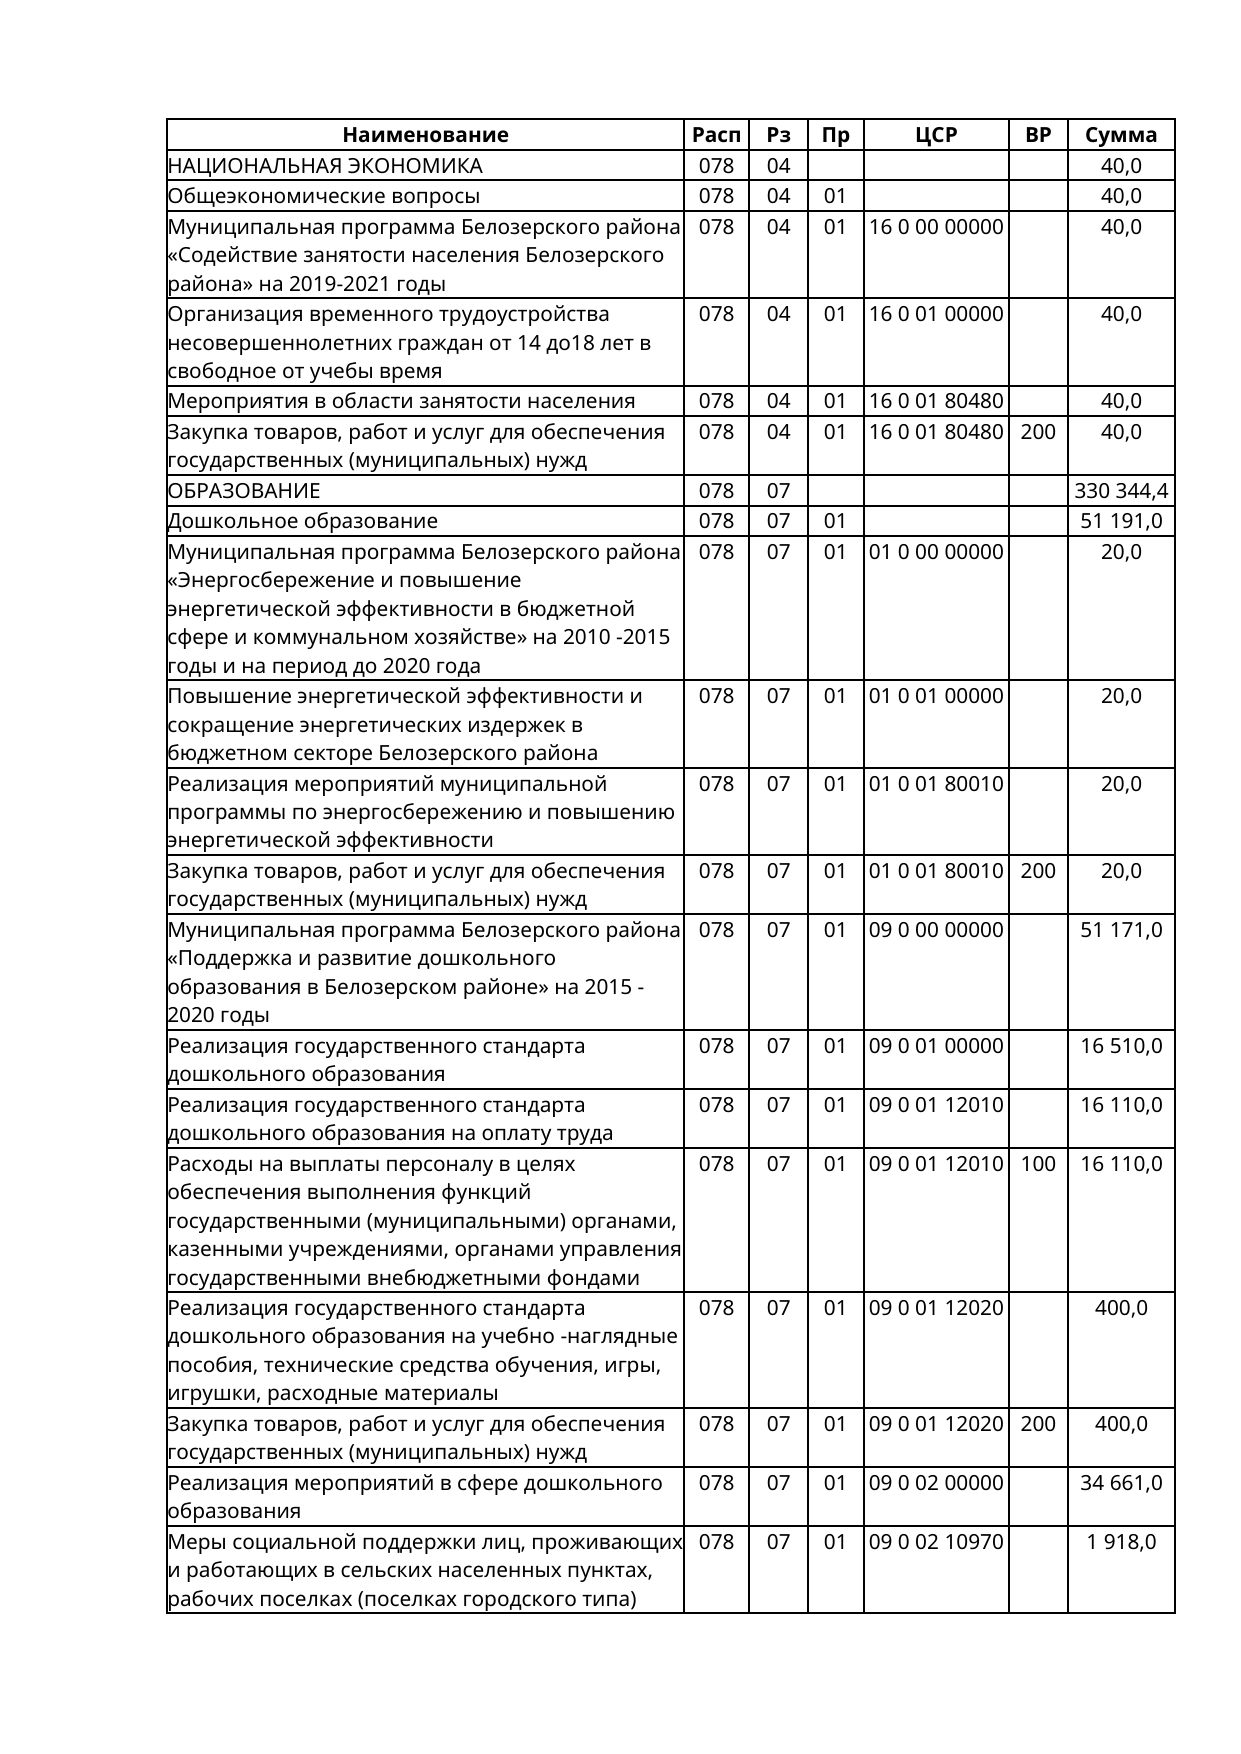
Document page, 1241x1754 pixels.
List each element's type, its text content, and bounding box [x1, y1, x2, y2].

table_cell 20,0 [1069, 681, 1174, 767]
table_header Расп [685, 120, 748, 149]
table_cell 078 [685, 1527, 748, 1612]
table_cell 01 0 01 00000 [865, 681, 1008, 767]
table_header ЦСР [865, 120, 1008, 149]
table_cell Закупка товаров, работ и услуг для обеспечения государственных (муниципальных) нужд [168, 856, 683, 913]
table_cell 100 [1010, 1149, 1067, 1291]
table_cell 40,0 [1069, 299, 1174, 384]
table_cell 04 [750, 151, 807, 179]
table_cell Закупка товаров, работ и услуг для обеспечения государственных (муниципальных) нужд [168, 1409, 683, 1466]
table_cell [1010, 1090, 1067, 1147]
table_cell 04 [750, 299, 807, 384]
table_cell 40,0 [1069, 387, 1174, 415]
table_cell Закупка товаров, работ и услуг для обеспечения государственных (муниципальных) нужд [168, 417, 683, 474]
table_cell 200 [1010, 856, 1067, 913]
table_header Наименование [168, 120, 683, 149]
table_cell Реализация государственного стандарта дошкольного образования [168, 1031, 683, 1088]
table_cell 07 [750, 537, 807, 679]
table_cell 34 661,0 [1069, 1468, 1174, 1525]
table_cell [865, 151, 1008, 179]
table_cell 078 [685, 212, 748, 297]
table_cell [865, 476, 1008, 504]
table_cell [1010, 476, 1067, 504]
table_cell 01 [809, 181, 863, 210]
table_cell Муниципальная программа Белозерского района «Содействие занятости населения Белозерского района» на 2019-2021 годы [168, 212, 683, 297]
table_cell Повышение энергетической эффективности и сокращение энергетических издержек в бюджетном секторе Белозерского района [168, 681, 683, 767]
table_cell 01 [809, 1409, 863, 1466]
table_cell 40,0 [1069, 212, 1174, 297]
table_cell 078 [685, 769, 748, 854]
table_cell 01 [809, 387, 863, 415]
table_cell Общеэкономические вопросы [168, 181, 683, 210]
table_cell 16 0 01 80480 [865, 387, 1008, 415]
table_cell 09 0 02 10970 [865, 1527, 1008, 1612]
table_cell 01 [809, 212, 863, 297]
table_cell 16 110,0 [1069, 1090, 1174, 1147]
table_cell 07 [750, 681, 807, 767]
table_cell Мероприятия в области занятости населения [168, 387, 683, 415]
table_cell 07 [750, 507, 807, 535]
table_cell 400,0 [1069, 1293, 1174, 1407]
table_cell [1010, 151, 1067, 179]
table_cell Реализация мероприятий в сфере дошкольного образования [168, 1468, 683, 1525]
table_cell 04 [750, 417, 807, 474]
table_cell 078 [685, 915, 748, 1029]
table_cell 04 [750, 181, 807, 210]
table_cell 01 [809, 1031, 863, 1088]
table_cell 01 [809, 681, 863, 767]
table_cell [809, 151, 863, 179]
table_cell 01 [809, 856, 863, 913]
table_cell 200 [1010, 1409, 1067, 1466]
table_cell [1010, 915, 1067, 1029]
table_cell 078 [685, 1409, 748, 1466]
table_cell 078 [685, 507, 748, 535]
table_cell 078 [685, 1090, 748, 1147]
table_cell 09 0 02 00000 [865, 1468, 1008, 1525]
table_cell 01 0 00 00000 [865, 537, 1008, 679]
table_cell [1010, 1031, 1067, 1088]
table_cell 078 [685, 1031, 748, 1088]
table_cell [865, 181, 1008, 210]
table_cell Дошкольное образование [168, 507, 683, 535]
table_cell 09 0 01 12010 [865, 1149, 1008, 1291]
table_cell 078 [685, 1293, 748, 1407]
table_cell 01 [809, 537, 863, 679]
table_cell 07 [750, 1293, 807, 1407]
table_cell [1010, 769, 1067, 854]
table_cell 40,0 [1069, 417, 1174, 474]
table_cell 078 [685, 856, 748, 913]
table_cell 078 [685, 1149, 748, 1291]
table_cell [1010, 681, 1067, 767]
table_cell 40,0 [1069, 181, 1174, 210]
table_cell 1 918,0 [1069, 1527, 1174, 1612]
table_cell 09 0 00 00000 [865, 915, 1008, 1029]
table_cell 07 [750, 1090, 807, 1147]
table_cell 40,0 [1069, 151, 1174, 179]
table_cell 04 [750, 212, 807, 297]
table_cell 01 [809, 769, 863, 854]
table_cell 20,0 [1069, 769, 1174, 854]
table_cell [1010, 507, 1067, 535]
table_cell 20,0 [1069, 856, 1174, 913]
table_cell [1010, 1527, 1067, 1612]
table_cell Муниципальная программа Белозерского района «Поддержка и развитие дошкольного образования в Белозерском районе» на 2015 -2020 годы [168, 915, 683, 1029]
table_cell [1010, 181, 1067, 210]
table_cell 01 [809, 1090, 863, 1147]
table_cell ОБРАЗОВАНИЕ [168, 476, 683, 504]
table_cell 09 0 01 12020 [865, 1409, 1008, 1466]
table_cell [1010, 1468, 1067, 1525]
table_cell 07 [750, 1527, 807, 1612]
table_cell 07 [750, 769, 807, 854]
table_header Пр [809, 120, 863, 149]
table_cell 01 [809, 1149, 863, 1291]
table_cell 078 [685, 387, 748, 415]
table_cell 07 [750, 1031, 807, 1088]
table_cell 07 [750, 1149, 807, 1291]
table_header Сумма [1069, 120, 1174, 149]
table_cell 078 [685, 681, 748, 767]
table_cell [809, 476, 863, 504]
table_cell 16 110,0 [1069, 1149, 1174, 1291]
table_cell 01 [809, 299, 863, 384]
table_cell Организация временного трудоустройства несовершеннолетних граждан от 14 до18 лет в свободное от учебы время [168, 299, 683, 384]
table_cell 01 [809, 1527, 863, 1612]
table_cell 04 [750, 387, 807, 415]
table_cell 07 [750, 915, 807, 1029]
table_cell 01 [809, 915, 863, 1029]
table_cell 078 [685, 476, 748, 504]
table_cell 078 [685, 537, 748, 679]
table_cell 07 [750, 1468, 807, 1525]
table_cell 16 510,0 [1069, 1031, 1174, 1088]
table_cell Реализация мероприятий муниципальной программы по энергосбережению и повышению энергетической эффективности [168, 769, 683, 854]
table_cell 01 0 01 80010 [865, 769, 1008, 854]
table_cell 078 [685, 299, 748, 384]
table_cell 078 [685, 151, 748, 179]
table_cell Муниципальная программа Белозерского района «Энергосбережение и повышение энергетической эффективности в бюджетной сфере и коммунальном хозяйстве» на 2010 -2015 годы и на период до 2020 года [168, 537, 683, 679]
table_cell НАЦИОНАЛЬНАЯ ЭКОНОМИКА [168, 151, 683, 179]
table_cell 09 0 01 12010 [865, 1090, 1008, 1147]
table_cell 01 [809, 1293, 863, 1407]
table_header ВР [1010, 120, 1067, 149]
table_cell 01 0 01 80010 [865, 856, 1008, 913]
table_cell 20,0 [1069, 537, 1174, 679]
table_cell 078 [685, 181, 748, 210]
table_cell [1010, 212, 1067, 297]
table_cell 400,0 [1069, 1409, 1174, 1466]
table_cell 330 344,4 [1069, 476, 1174, 504]
table_cell 16 0 01 00000 [865, 299, 1008, 384]
table_cell Реализация государственного стандарта дошкольного образования на оплату труда [168, 1090, 683, 1147]
table_cell 16 0 00 00000 [865, 212, 1008, 297]
table_cell 01 [809, 507, 863, 535]
table_cell 09 0 01 12020 [865, 1293, 1008, 1407]
table_cell 07 [750, 476, 807, 504]
table_cell 07 [750, 1409, 807, 1466]
table_cell Меры социальной поддержки лиц, проживающих и работающих в сельских населенных пунктах, рабочих поселках (поселках городского типа) [168, 1527, 683, 1612]
table_cell 51 171,0 [1069, 915, 1174, 1029]
table_cell 078 [685, 1468, 748, 1525]
table_cell 01 [809, 1468, 863, 1525]
table_cell 01 [809, 417, 863, 474]
table_cell [1010, 537, 1067, 679]
table_cell Реализация государственного стандарта дошкольного образования на учебно -наглядные пособия, технические средства обучения, игры, игрушки, расходные материалы [168, 1293, 683, 1407]
table_cell 078 [685, 417, 748, 474]
table_cell 16 0 01 80480 [865, 417, 1008, 474]
table_cell [1010, 1293, 1067, 1407]
table_cell [1010, 299, 1067, 384]
table_cell 51 191,0 [1069, 507, 1174, 535]
table_cell 200 [1010, 417, 1067, 474]
table_cell 09 0 01 00000 [865, 1031, 1008, 1088]
table_cell [865, 507, 1008, 535]
table_cell 07 [750, 856, 807, 913]
table_cell [1010, 387, 1067, 415]
table_header Рз [750, 120, 807, 149]
